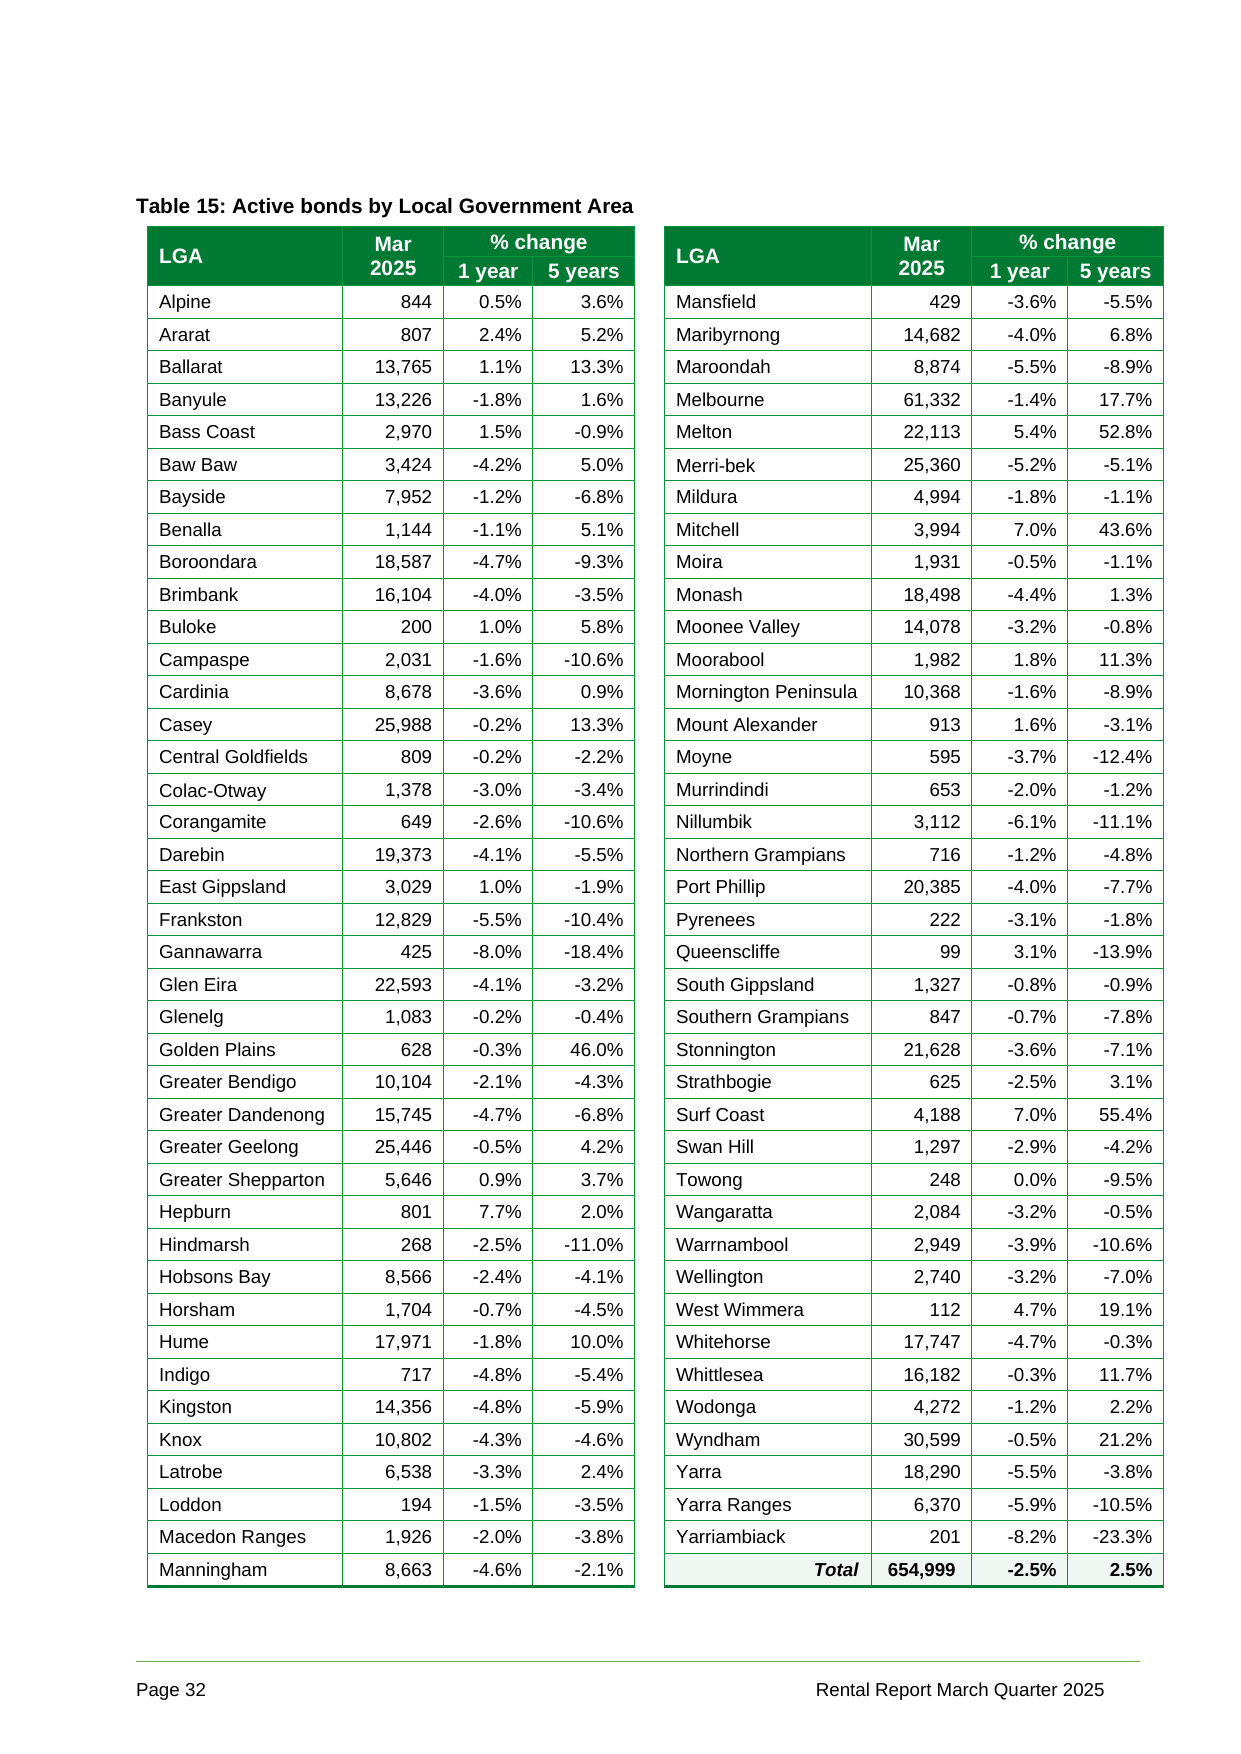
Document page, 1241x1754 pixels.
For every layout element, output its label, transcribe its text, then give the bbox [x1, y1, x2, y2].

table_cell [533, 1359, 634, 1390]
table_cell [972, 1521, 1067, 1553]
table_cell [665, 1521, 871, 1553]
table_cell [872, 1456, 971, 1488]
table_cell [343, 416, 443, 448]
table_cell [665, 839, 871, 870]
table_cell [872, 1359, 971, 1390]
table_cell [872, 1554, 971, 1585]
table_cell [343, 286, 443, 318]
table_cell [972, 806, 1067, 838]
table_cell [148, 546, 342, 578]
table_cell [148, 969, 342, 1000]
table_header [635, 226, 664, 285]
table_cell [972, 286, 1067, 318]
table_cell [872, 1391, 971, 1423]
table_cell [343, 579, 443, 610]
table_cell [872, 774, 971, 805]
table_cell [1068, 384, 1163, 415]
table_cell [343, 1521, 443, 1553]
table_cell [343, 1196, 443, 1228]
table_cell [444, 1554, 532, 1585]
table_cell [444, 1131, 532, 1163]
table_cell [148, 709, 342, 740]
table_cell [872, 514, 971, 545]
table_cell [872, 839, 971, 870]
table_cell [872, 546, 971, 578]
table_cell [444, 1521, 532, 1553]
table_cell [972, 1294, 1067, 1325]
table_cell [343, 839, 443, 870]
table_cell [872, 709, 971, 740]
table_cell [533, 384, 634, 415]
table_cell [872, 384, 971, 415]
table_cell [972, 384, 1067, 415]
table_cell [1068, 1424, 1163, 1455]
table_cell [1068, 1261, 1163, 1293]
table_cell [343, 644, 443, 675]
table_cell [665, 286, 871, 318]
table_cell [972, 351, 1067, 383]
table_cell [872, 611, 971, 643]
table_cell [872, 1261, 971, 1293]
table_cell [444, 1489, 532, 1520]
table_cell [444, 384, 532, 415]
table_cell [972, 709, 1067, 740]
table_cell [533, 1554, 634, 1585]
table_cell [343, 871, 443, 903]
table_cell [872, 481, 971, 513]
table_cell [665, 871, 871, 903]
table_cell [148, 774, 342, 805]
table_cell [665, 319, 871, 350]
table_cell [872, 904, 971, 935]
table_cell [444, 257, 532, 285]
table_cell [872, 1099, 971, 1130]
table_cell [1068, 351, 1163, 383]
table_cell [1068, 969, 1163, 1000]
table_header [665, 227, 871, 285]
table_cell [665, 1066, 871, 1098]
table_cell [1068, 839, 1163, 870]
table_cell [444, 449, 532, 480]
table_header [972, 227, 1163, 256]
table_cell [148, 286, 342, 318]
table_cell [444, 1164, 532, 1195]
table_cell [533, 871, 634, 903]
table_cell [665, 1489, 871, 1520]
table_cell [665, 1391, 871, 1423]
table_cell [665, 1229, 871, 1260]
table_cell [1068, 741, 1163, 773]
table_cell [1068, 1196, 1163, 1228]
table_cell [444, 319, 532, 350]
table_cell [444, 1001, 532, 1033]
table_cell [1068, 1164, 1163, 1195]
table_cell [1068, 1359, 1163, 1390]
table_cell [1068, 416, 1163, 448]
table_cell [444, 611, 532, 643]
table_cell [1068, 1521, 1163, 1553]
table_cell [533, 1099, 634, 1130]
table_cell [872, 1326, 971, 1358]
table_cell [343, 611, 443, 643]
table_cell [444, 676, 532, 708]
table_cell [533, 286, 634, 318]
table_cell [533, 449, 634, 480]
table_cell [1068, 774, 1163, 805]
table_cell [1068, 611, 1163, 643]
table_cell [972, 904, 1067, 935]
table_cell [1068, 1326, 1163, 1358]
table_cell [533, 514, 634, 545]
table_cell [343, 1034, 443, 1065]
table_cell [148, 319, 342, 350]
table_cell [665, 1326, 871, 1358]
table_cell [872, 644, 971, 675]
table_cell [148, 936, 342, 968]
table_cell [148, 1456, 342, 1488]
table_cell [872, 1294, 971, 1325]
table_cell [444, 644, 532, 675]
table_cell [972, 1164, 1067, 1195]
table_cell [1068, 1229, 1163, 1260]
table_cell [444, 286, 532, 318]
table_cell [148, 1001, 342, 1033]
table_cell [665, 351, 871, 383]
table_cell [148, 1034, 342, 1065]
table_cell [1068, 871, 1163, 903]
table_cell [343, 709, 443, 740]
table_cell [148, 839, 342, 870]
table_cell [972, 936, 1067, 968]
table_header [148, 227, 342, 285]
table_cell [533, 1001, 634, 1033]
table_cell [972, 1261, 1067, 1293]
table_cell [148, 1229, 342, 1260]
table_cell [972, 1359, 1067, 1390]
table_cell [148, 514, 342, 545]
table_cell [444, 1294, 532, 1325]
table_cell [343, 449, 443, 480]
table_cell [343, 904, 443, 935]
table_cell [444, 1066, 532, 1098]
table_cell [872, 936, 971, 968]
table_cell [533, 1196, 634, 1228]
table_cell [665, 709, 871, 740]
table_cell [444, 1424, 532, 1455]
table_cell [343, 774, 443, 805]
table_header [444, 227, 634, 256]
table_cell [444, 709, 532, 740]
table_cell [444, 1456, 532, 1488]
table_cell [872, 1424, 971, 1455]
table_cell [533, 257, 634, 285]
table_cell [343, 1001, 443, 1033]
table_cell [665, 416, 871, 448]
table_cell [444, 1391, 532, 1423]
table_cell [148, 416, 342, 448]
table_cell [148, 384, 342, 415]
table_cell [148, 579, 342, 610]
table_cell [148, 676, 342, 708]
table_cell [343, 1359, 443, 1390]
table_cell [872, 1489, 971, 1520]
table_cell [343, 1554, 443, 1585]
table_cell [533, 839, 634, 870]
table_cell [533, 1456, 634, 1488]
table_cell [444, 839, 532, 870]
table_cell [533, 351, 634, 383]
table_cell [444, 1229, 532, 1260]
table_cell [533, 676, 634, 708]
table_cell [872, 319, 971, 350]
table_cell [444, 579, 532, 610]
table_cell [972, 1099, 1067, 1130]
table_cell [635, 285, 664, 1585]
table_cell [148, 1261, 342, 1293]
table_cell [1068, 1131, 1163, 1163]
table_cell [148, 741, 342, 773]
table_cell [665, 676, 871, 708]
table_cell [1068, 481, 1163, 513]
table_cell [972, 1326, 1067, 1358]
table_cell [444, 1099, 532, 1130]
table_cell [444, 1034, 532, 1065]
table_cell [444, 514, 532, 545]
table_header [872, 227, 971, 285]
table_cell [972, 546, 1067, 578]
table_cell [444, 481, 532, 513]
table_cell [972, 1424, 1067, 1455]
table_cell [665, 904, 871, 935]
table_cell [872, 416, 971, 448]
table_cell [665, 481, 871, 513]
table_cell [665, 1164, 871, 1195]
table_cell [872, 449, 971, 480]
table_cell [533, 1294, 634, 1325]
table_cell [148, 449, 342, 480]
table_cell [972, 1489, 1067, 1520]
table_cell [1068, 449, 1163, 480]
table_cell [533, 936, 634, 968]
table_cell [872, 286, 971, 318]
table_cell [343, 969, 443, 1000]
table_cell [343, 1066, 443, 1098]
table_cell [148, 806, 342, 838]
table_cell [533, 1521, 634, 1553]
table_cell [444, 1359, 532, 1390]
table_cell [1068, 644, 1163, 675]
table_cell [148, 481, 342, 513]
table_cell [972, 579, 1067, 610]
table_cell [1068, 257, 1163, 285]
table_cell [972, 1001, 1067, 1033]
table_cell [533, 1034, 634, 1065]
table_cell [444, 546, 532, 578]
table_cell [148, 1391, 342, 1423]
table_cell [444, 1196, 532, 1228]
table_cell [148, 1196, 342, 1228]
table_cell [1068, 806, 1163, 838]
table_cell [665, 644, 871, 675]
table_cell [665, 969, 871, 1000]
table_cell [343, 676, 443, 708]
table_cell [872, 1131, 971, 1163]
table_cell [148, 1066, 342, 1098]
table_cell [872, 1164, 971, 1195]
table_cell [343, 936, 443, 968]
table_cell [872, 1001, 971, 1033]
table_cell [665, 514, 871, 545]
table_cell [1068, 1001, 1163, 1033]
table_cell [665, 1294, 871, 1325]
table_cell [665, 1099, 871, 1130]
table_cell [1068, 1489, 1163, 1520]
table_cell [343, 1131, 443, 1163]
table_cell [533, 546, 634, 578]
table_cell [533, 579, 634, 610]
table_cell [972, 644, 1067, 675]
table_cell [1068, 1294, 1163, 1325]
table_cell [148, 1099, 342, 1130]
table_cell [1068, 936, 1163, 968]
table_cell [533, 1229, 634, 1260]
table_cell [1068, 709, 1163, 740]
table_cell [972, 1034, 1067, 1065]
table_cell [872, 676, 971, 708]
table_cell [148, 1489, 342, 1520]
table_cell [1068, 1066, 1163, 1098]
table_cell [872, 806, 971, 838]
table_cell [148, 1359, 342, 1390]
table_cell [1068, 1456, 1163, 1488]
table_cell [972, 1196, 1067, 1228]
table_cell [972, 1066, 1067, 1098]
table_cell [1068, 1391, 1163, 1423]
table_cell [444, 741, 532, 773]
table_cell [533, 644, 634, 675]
text Table 15: Active bonds by Local Government Area [136, 194, 1104, 218]
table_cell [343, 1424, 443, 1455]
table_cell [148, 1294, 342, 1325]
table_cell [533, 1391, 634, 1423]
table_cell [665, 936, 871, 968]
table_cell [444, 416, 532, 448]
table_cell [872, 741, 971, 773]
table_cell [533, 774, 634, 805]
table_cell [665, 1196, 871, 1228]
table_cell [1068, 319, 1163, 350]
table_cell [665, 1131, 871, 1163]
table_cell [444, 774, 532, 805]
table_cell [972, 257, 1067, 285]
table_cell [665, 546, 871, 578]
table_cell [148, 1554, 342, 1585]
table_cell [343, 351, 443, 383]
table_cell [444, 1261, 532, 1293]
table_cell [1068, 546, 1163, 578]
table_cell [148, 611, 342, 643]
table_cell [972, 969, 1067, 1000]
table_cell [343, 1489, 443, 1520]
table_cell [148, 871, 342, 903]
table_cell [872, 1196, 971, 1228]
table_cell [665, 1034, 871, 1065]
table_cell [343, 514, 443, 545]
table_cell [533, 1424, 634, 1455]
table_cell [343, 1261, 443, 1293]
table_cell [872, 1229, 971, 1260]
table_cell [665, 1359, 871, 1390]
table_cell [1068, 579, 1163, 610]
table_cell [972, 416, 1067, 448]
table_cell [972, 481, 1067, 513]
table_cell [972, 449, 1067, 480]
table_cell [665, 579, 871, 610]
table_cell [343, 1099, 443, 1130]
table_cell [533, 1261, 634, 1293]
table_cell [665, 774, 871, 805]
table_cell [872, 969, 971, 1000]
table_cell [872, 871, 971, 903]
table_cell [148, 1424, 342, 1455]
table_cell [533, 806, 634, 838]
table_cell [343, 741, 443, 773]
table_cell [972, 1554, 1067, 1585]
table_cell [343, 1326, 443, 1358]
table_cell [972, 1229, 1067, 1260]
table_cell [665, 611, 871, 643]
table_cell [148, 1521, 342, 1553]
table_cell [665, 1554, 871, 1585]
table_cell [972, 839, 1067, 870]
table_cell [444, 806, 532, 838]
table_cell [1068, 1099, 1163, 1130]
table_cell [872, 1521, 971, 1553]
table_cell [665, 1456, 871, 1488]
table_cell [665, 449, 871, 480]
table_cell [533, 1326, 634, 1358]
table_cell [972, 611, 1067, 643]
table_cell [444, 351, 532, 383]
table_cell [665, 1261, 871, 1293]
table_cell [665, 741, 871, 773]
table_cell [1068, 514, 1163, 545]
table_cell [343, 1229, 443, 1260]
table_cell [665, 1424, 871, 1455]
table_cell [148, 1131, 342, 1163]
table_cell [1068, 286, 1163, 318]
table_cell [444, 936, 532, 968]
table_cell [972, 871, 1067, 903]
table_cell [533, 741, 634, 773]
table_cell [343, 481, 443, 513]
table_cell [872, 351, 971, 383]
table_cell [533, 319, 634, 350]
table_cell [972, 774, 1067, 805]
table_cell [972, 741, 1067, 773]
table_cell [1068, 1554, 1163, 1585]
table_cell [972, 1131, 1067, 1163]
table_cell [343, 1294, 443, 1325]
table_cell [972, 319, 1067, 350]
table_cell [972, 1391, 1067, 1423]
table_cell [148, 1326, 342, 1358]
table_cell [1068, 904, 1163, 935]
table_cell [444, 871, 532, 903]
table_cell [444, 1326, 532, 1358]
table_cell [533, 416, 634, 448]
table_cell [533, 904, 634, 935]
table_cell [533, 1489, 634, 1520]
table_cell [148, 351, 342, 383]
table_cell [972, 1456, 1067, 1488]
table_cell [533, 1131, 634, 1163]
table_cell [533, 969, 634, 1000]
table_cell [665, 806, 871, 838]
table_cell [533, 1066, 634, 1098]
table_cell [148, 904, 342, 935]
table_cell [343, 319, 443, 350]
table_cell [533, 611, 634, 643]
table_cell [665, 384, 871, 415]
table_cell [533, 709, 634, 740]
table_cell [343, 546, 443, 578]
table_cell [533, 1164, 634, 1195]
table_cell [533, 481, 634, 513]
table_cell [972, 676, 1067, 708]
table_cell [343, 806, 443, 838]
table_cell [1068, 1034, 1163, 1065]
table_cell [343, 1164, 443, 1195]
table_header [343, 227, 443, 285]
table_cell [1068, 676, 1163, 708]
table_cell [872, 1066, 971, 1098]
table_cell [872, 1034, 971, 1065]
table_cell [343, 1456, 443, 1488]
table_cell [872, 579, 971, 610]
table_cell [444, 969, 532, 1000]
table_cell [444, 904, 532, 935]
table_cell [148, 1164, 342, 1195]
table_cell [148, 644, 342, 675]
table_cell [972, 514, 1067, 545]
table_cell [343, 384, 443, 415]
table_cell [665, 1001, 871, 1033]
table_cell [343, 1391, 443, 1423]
